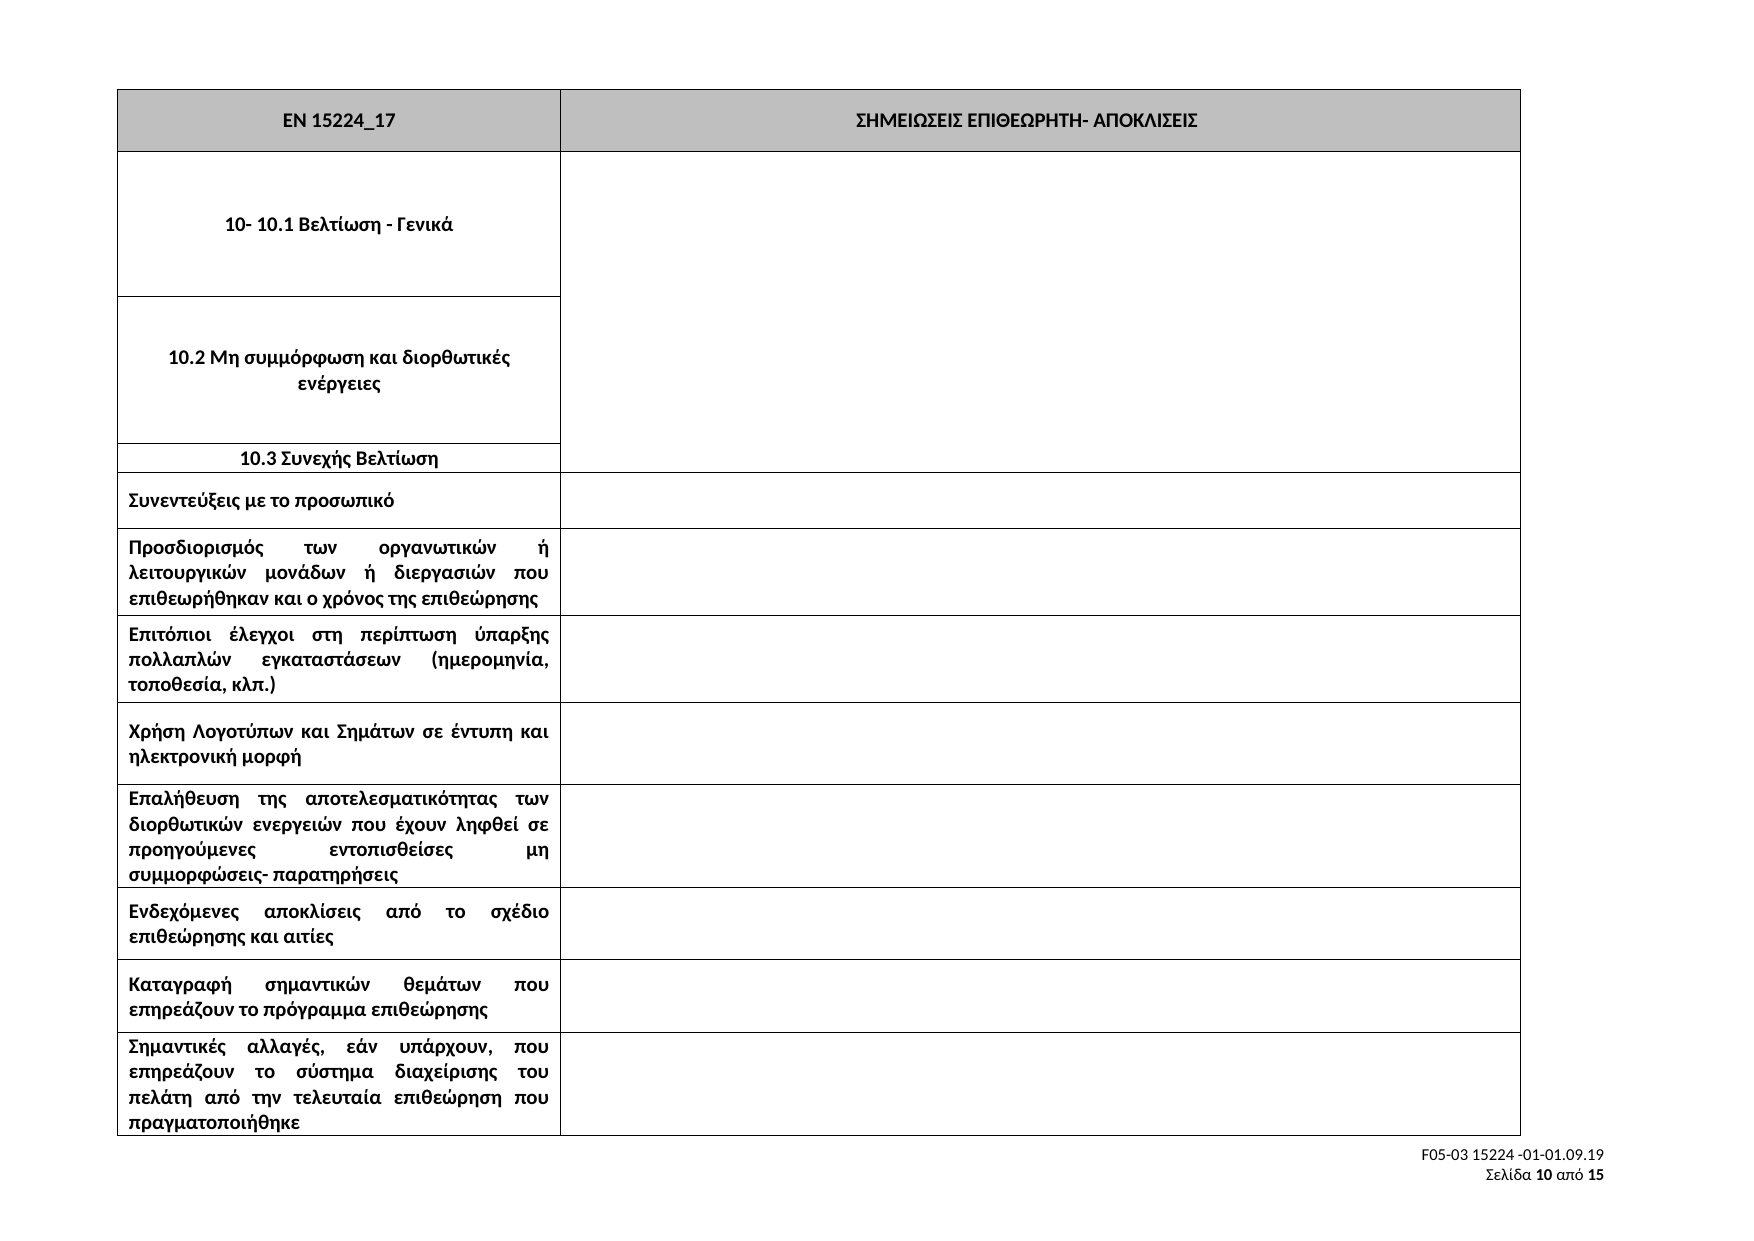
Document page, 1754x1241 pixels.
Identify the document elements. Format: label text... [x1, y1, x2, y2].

table_cell [561, 888, 1520, 959]
table_cell Επιτόπιοι έλεγχοι στη περίπτωση ύπαρξης πολλαπλών εγκαταστάσεων (ημερομηνία, τοποθεσία, κλπ.) [118, 616, 560, 702]
table_cell [561, 473, 1520, 528]
table_cell Επαλήθευση της αποτελεσματικότητας των διορθωτικών ενεργειών που έχουν ληφθεί σε προηγούμενες εντοπισθείσες μη συμμορφώσεις- παρατηρήσεις [118, 785, 560, 887]
table_cell Προσδιορισμός των οργανωτικών ή λειτουργικών μονάδων ή διεργασιών που επιθεωρήθηκαν και ο χρόνος της επιθεώρησης [118, 529, 560, 615]
table_cell 10- 10.1 Βελτίωση - Γενικά [118, 152, 560, 296]
table_cell Συνεντεύξεις με το προσωπικό [118, 473, 560, 528]
table_cell [561, 1033, 1520, 1135]
table_cell [561, 616, 1520, 702]
table_cell [561, 152, 1520, 472]
table_cell Ενδεχόμενες αποκλίσεις από το σχέδιο επιθεώρησης και αιτίες [118, 888, 560, 959]
table_cell 10.3 Συνεχής Βελτίωση [118, 444, 560, 472]
table_cell [561, 960, 1520, 1032]
table_header ΕΝ 15224_17 [118, 90, 560, 151]
table_cell [561, 785, 1520, 887]
table_cell Καταγραφή σημαντικών θεμάτων που επηρεάζουν το πρόγραμμα επιθεώρησης [118, 960, 560, 1032]
table_cell 10.2 Μη συμμόρφωση και διορθωτικές ενέργειες [118, 297, 560, 443]
table_header ΣΗΜΕΙΩΣΕΙΣ ΕΠΙΘΕΩΡΗΤΗ- ΑΠΟΚΛΙΣΕΙΣ [561, 90, 1520, 151]
table_cell Σημαντικές αλλαγές, εάν υπάρχουν, που επηρεάζουν το σύστημα διαχείρισης του πελάτη από την τελευταία επιθεώρηση που πραγματοποιήθηκε [118, 1033, 560, 1135]
table_cell Χρήση Λογοτύπων και Σημάτων σε έντυπη και ηλεκτρονική μορφή [118, 703, 560, 784]
table_cell [561, 529, 1520, 615]
table_cell [561, 703, 1520, 784]
